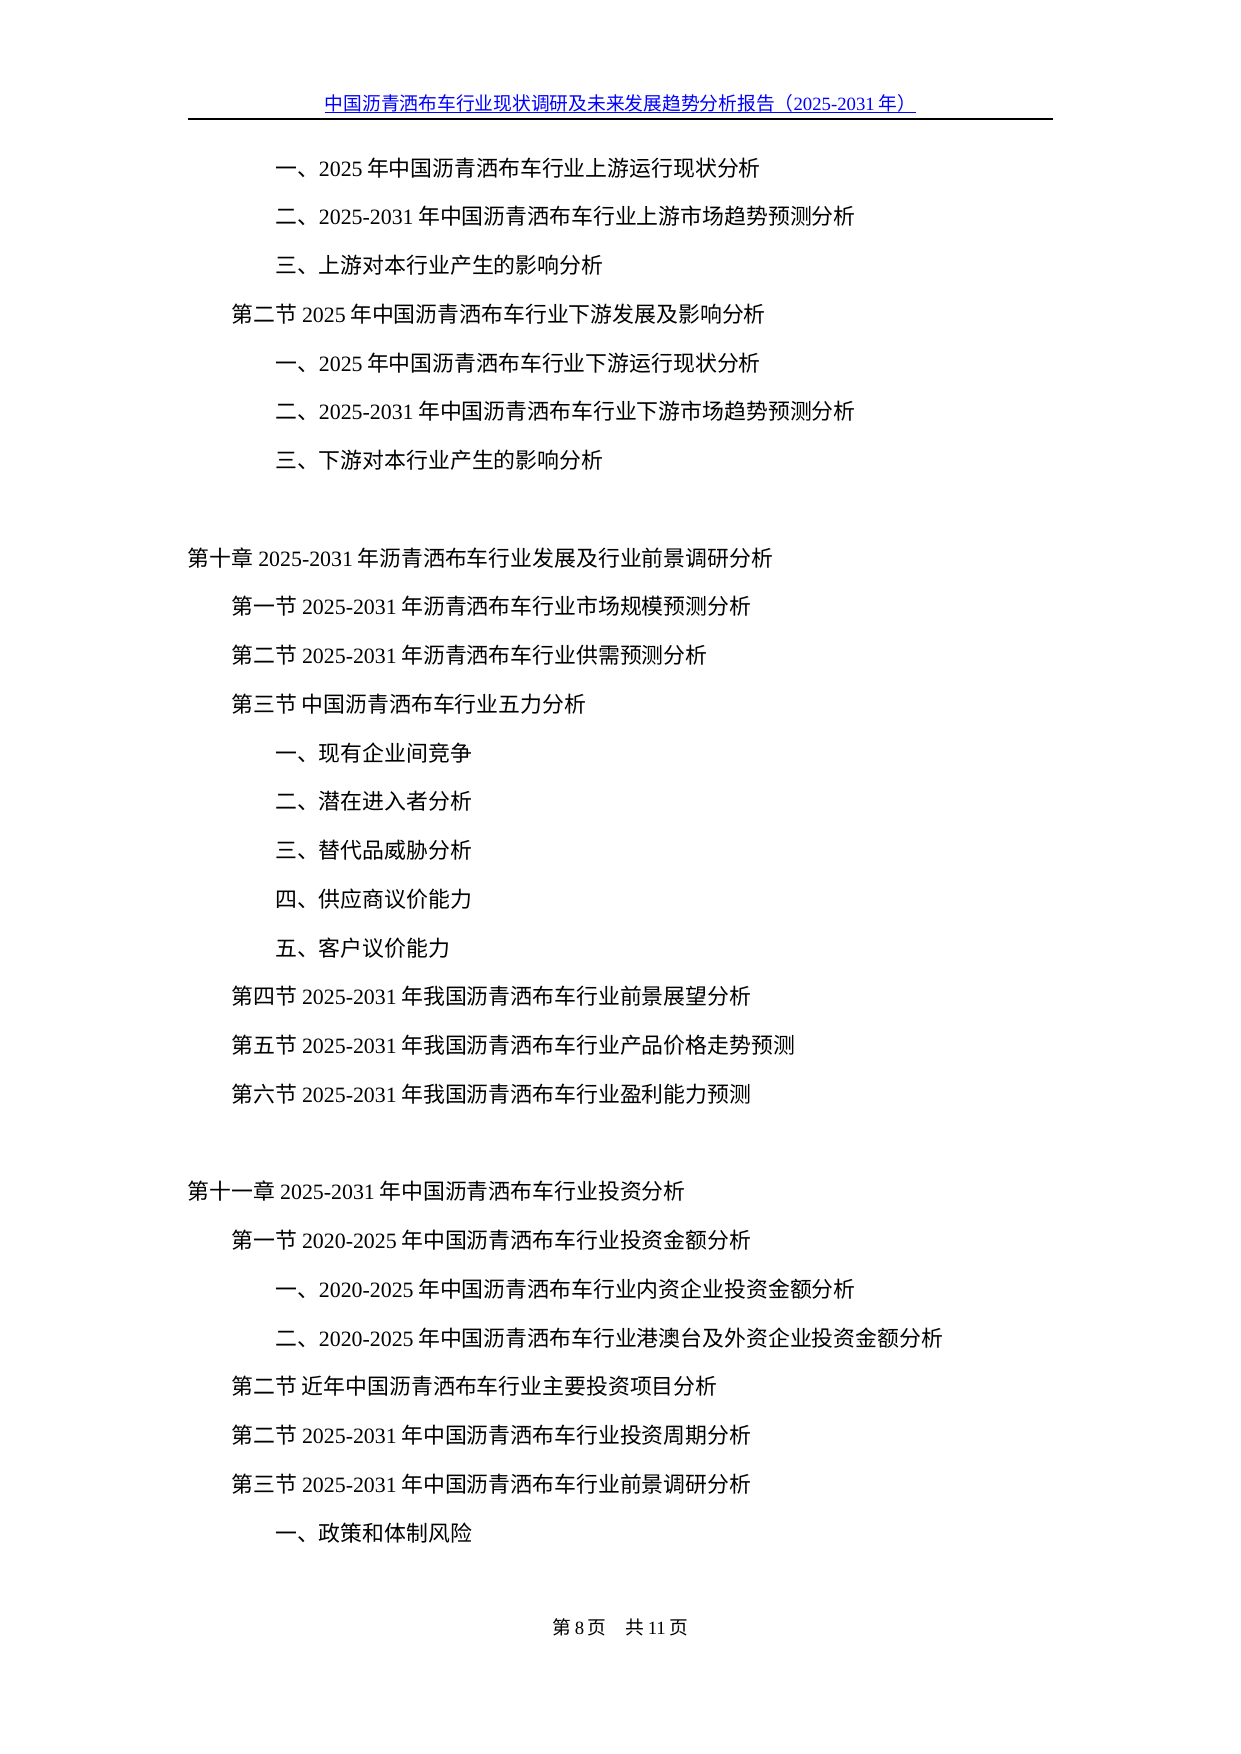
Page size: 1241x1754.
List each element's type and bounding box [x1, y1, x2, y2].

text [187, 150, 1053, 1548]
